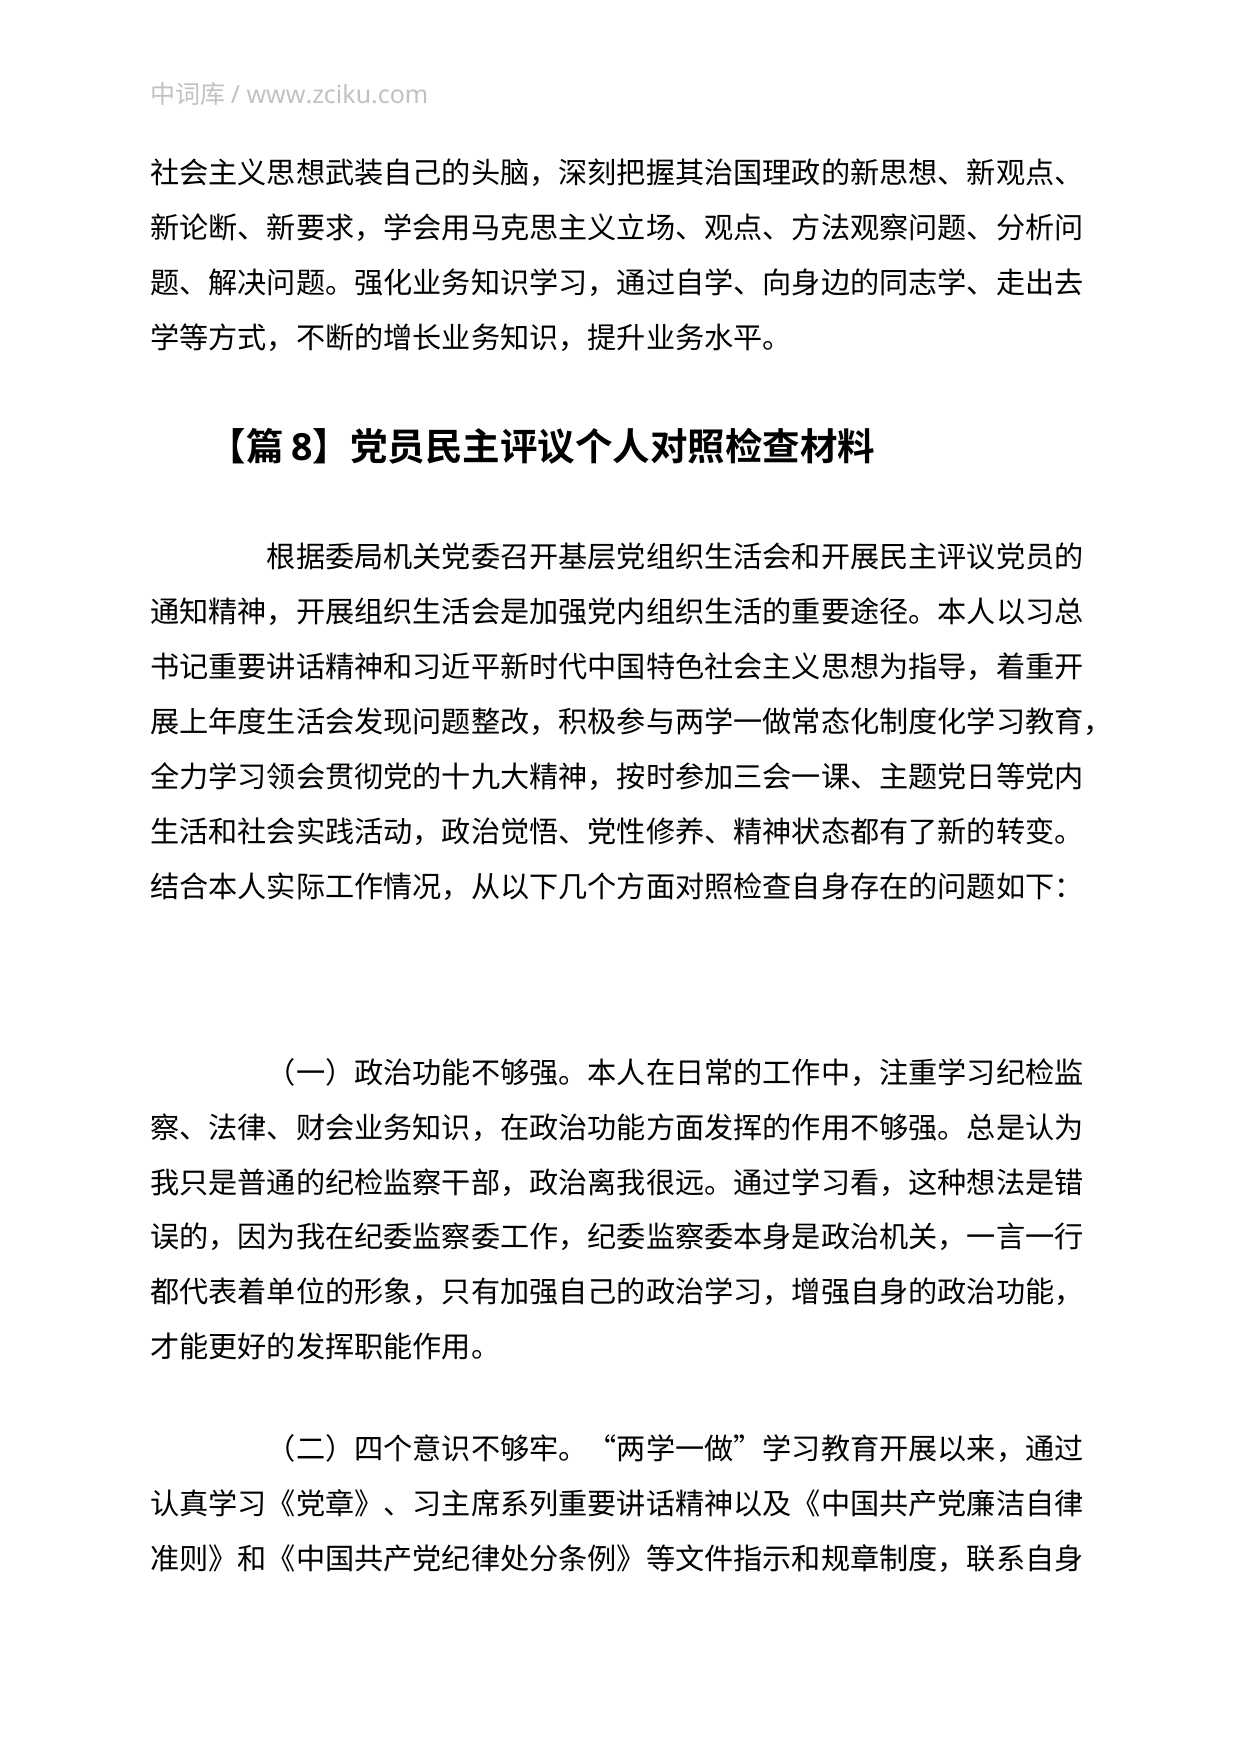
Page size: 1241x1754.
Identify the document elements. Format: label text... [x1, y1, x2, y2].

text 根据委局机关党委召开基层党组织生活会和开展民主评议党员的通知精神，开展组织生活会是加强党内组织生活的重要途径。本人以习总书记重要讲话精神和习近平新时代中国特色社会主义思想为指导，着重开展上年度生活会发现问题整改，积极参与两学一做常态化制度化学习教育，全力学习领会贯彻党的十九大精神，按时参加三会一课、主题党日等党内生活和社会实践活动，政治觉悟、党性修养、精神状态都有了新的转变。结合本人实际工作情况，从以下几个方面对照检查自身存在的问题如下： [150, 534, 1090, 906]
text （一）政治功能不够强。本人在日常的工作中，注重学习纪检监察、法律、财会业务知识，在政治功能方面发挥的作用不够强。总是认为我只是普通的纪检监察干部，政治离我很远。通过学习看，这种想法是错误的，因为我在纪委监察委工作，纪委监察委本身是政治机关，一言一行都代表着单位的形象，只有加强自己的政治学习，增强自身的政治功能，才能更好的发挥职能作用。 [150, 1049, 1090, 1366]
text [150, 150, 1090, 357]
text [150, 1426, 1090, 1578]
text 【篇8】党员民主评议个人对照检查材料 [150, 416, 1090, 471]
